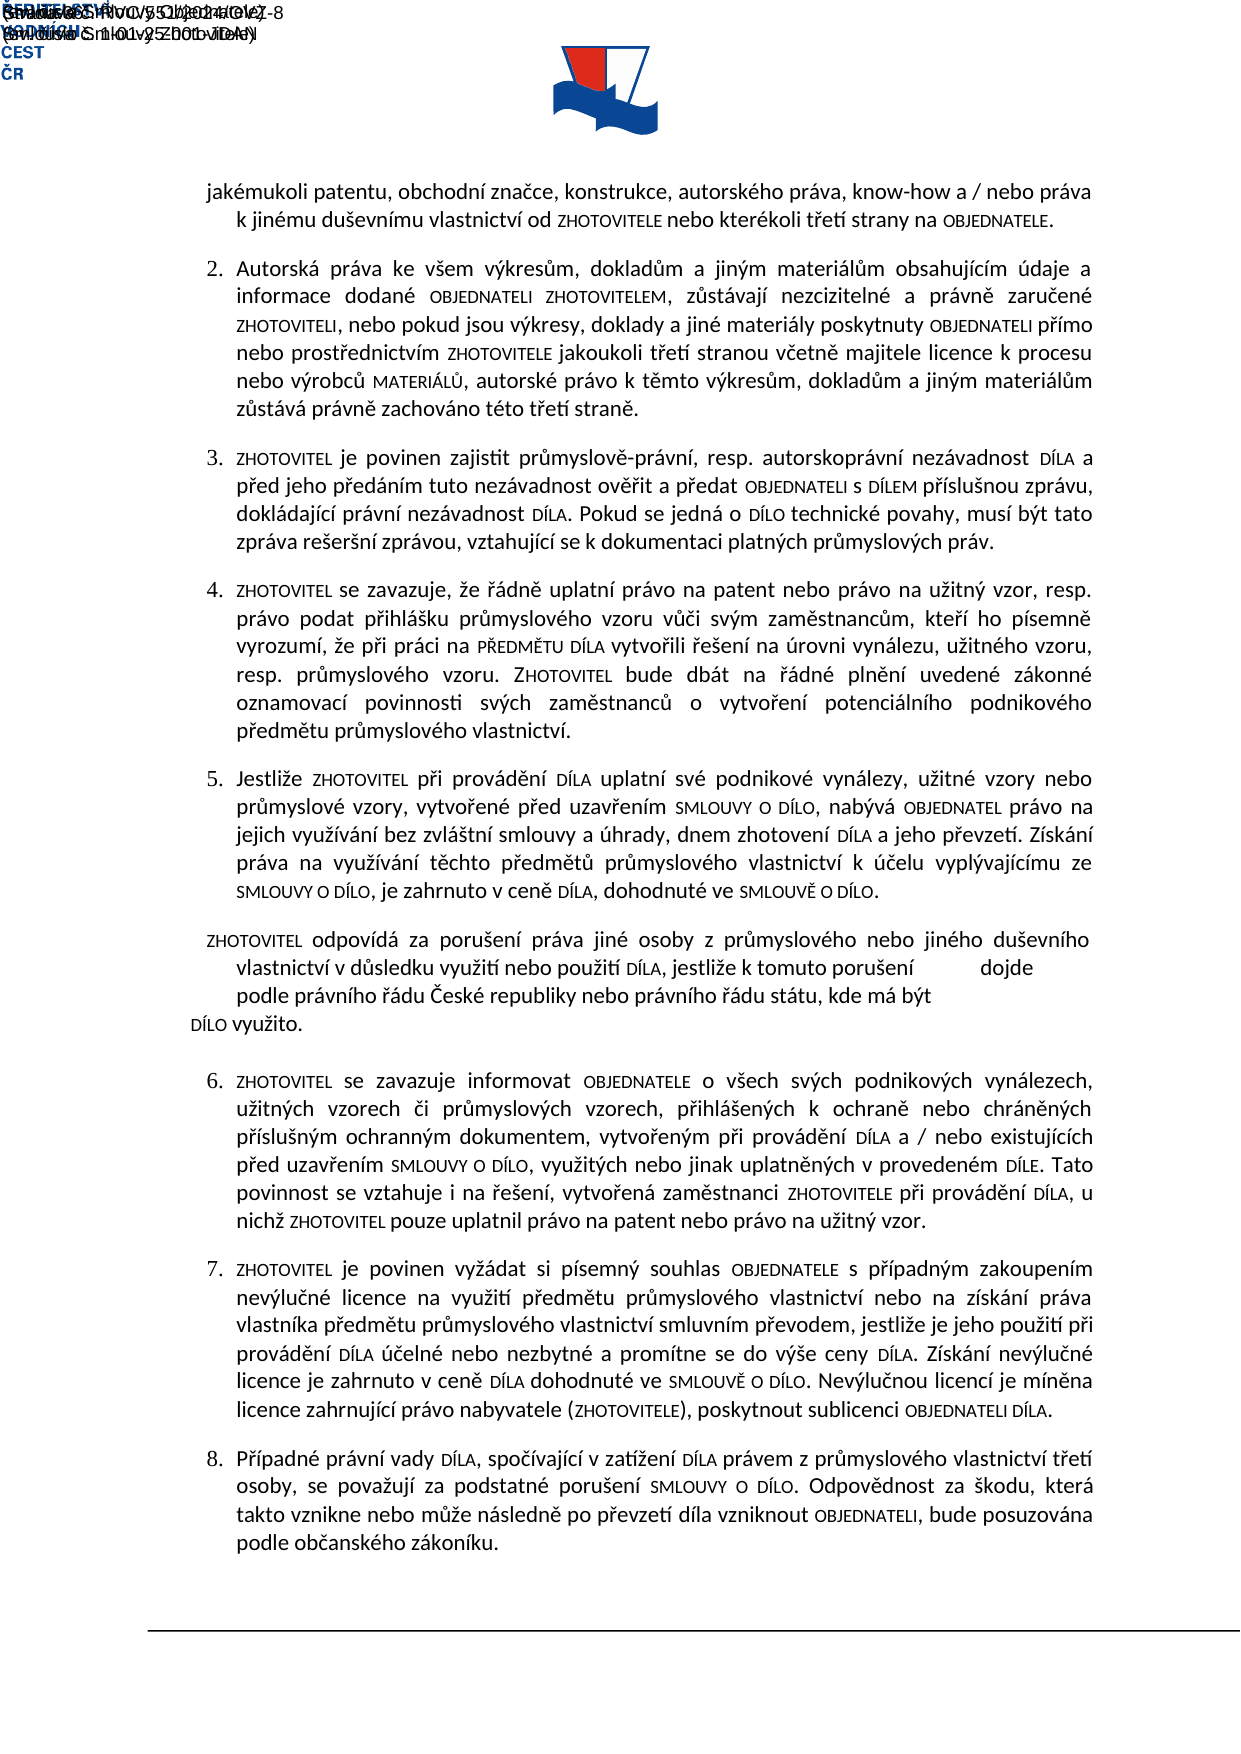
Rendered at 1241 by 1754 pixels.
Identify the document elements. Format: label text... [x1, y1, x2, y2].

text ZHOTOVITEL odpovídá za porušení práva jiné osoby z průmyslového nebo jiného duševního vlastnictví v důsledku využití nebo použití DÍLA, jestliže k tomuto porušení dojde podle právního řádu České republiky nebo právního řádu státu, kde má být [206, 925, 1091, 1009]
list ZHOTOVITEL je povinen vyžádat si písemný souhlas OBJEDNATELE s případným zakoupením nevýlučné licence na využití předmětu průmyslového vlastnictví nebo na získání práva vlastníka předmětu průmyslového vlastnictví smluvním převodem, jestliže je jeho použití při provádění DÍLA účelné nebo nezbytné a promítne se do výše ceny DÍLA. Získání nevýlučné licence je zahrnuto v ceně DÍLA dohodnuté ve SMLOUVĚ O DÍLO. Nevýlučnou licencí je míněna licence zahrnující právo nabyvatele (ZHOTOVITELE), poskytnout sublicenci OBJEDNATELI DÍLA. [206, 1254, 1093, 1423]
text DÍLO využito. [190, 1009, 1107, 1038]
list Případné právní vady DÍLA, spočívající v zatížení DÍLA právem z průmyslového vlastnictví třetí osoby, se považují za podstatné porušení SMLOUVY O DÍLO. Odpovědnost za škodu, která takto vznikne nebo může následně po převzetí díla vzniknout OBJEDNATELI, bude posuzována podle občanského zákoníku. [206, 1444, 1093, 1556]
text jakémukoli patentu, obchodní značce, konstrukce, autorského práva, know-how a / nebo práva k jinému duševnímu vlastnictví od ZHOTOVITELE nebo kterékoli třetí strany na OBJEDNATELE. [206, 177, 1093, 233]
list ZHOTOVITEL je povinen zajistit průmyslově-právní, resp. autorskoprávní nezávadnost DÍLA a před jeho předáním tuto nezávadnost ověřit a předat OBJEDNATELI s DÍLEM příslušnou zprávu, dokládající právní nezávadnost DÍLA. Pokud se jedná o DÍLO technické povahy, musí být tato zpráva rešeršní zprávou, vztahující se k dokumentaci platných průmyslových práv. [206, 443, 1093, 555]
list ZHOTOVITEL se zavazuje, že řádně uplatní právo na patent nebo právo na užitný vzor, resp. právo podat přihlášku průmyslového vzoru vůči svým zaměstnancům, kteří ho písemně vyrozumí, že při práci na PŘEDMĚTU DÍLA vytvořili řešení na úrovni vynálezu, užitného vzoru, resp. průmyslového vzoru. ZHOTOVITEL bude dbát na řádné plnění uvedené zákonné oznamovací povinnosti svých zaměstnanců o vytvoření potenciálního podnikového předmětu průmyslového vlastnictví. [206, 576, 1093, 744]
picture [0, 0, 109, 80]
picture [565, 48, 605, 91]
list Jestliže ZHOTOVITEL při provádění DÍLA uplatní své podnikové vynálezy, užitné vzory nebo průmyslové vzory, vytvořené před uzavřením SMLOUVY O DÍLO, nabývá OBJEDNATEL právo na jejich využívání bez zvláštní smlouvy a úhrady, dnem zhotovení DÍLA a jeho převzetí. Získání práva na využívání těchto předmětů průmyslového vlastnictví k účelu vyplývajícímu ze SMLOUVY O DÍLO, je zahrnuto v ceně DÍLA, dohodnuté ve SMLOUVĚ O DÍLO. [206, 764, 1093, 904]
list ZHOTOVITEL se zavazuje informovat OBJEDNATELE o všech svých podnikových vynálezech, užitných vzorech či průmyslových vzorech, přihlášených k ochraně nebo chráněných příslušným ochranným dokumentem, vytvořeným při provádění DÍLA a / nebo existujících před uzavřením SMLOUVY O DÍLO, využitých nebo jinak uplatněných v provedeném DÍLE. Tato povinnost se vztahuje i na řešení, vytvořená zaměstnanci ZHOTOVITELE při provádění DÍLA, u nichž ZHOTOVITEL pouze uplatnil právo na patent nebo právo na užitný vzor. [206, 1066, 1093, 1234]
list Autorská práva ke všem výkresům, dokladům a jiným materiálům obsahujícím údaje a informace dodané OBJEDNATELI ZHOTOVITELEM, zůstávají nezcizitelné a právně zaručené ZHOTOVITELI, nebo pokud jsou výkresy, doklady a jiné materiály poskytnuty OBJEDNATELI přímo nebo prostřednictvím ZHOTOVITELE jakoukoli třetí stranou včetně majitele licence k procesu nebo výrobců MATERIÁLŮ, autorské právo k těmto výkresům, dokladům a jiným materiálům zůstává právně zachováno této třetí straně. [206, 254, 1093, 422]
